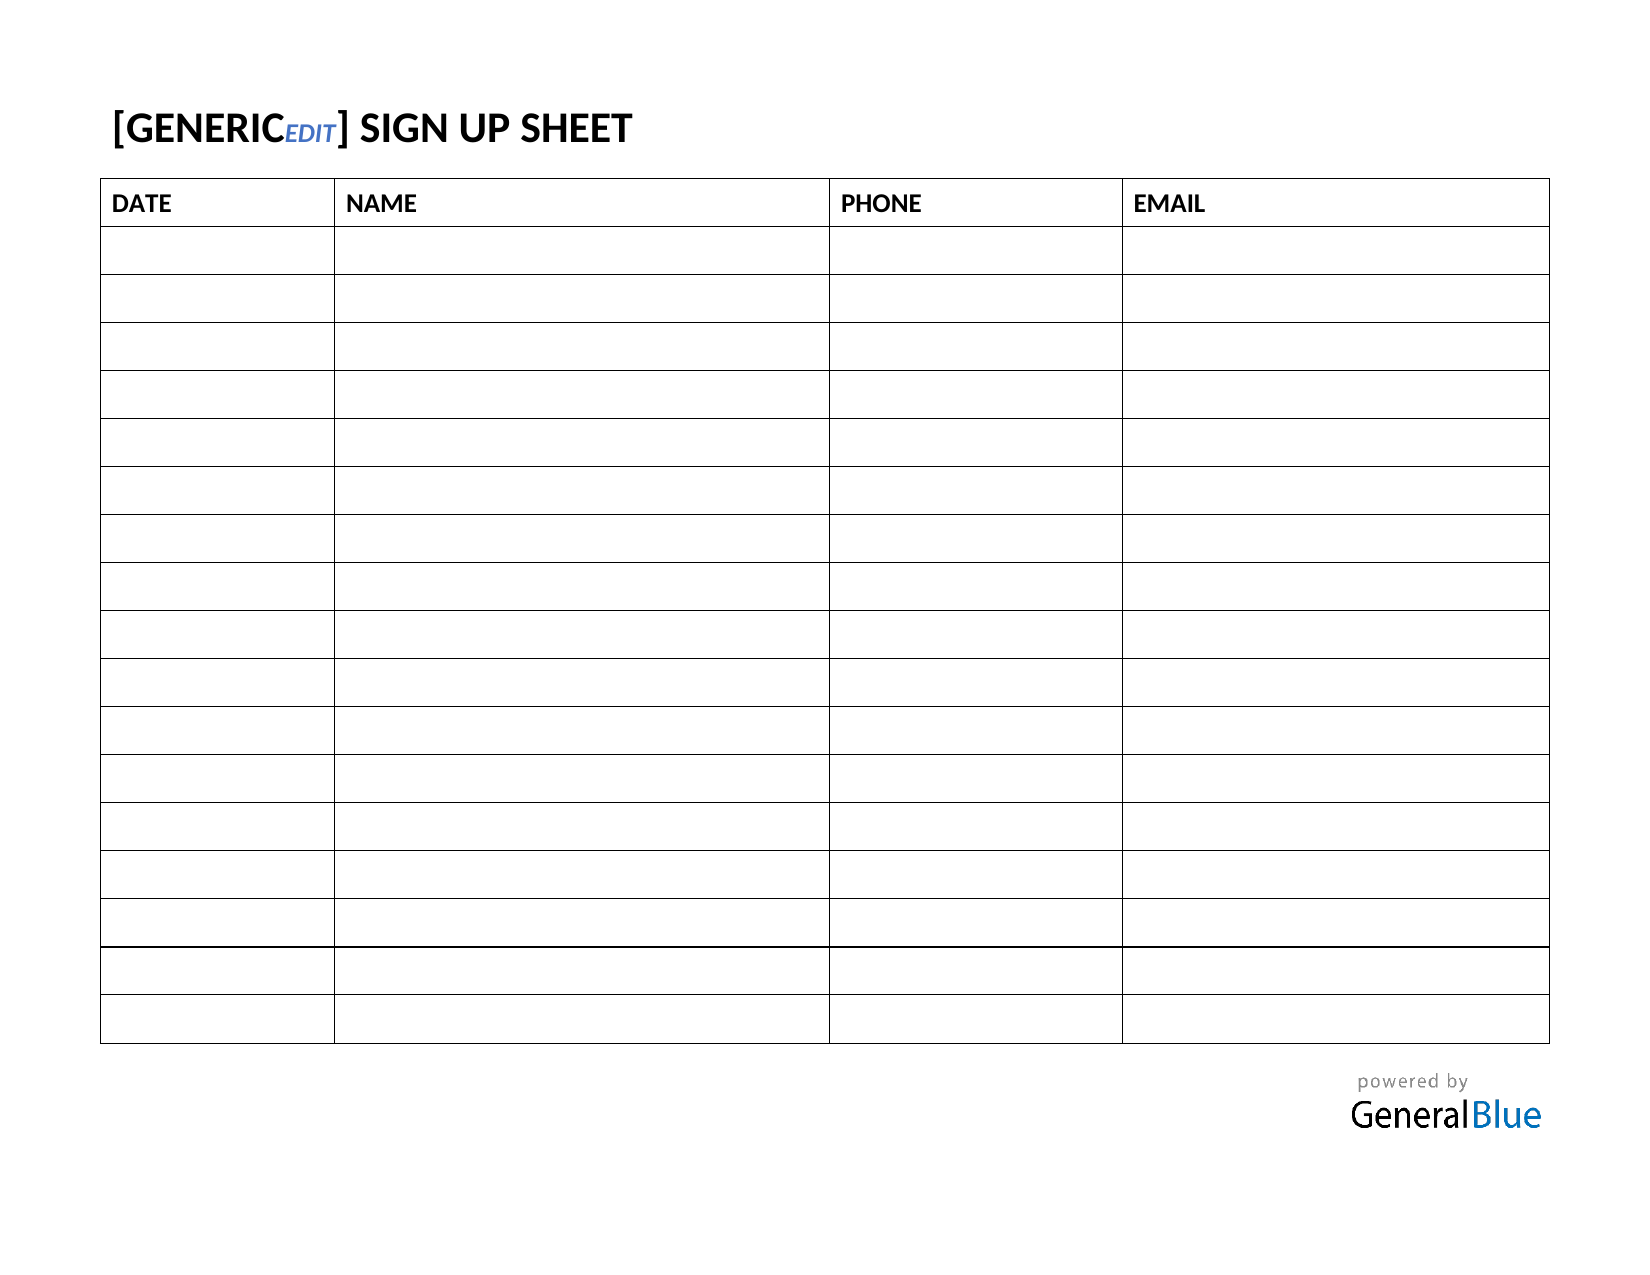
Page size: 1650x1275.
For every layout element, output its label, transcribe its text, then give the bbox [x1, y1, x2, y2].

table_cell [830, 948, 1122, 994]
table_cell [1123, 467, 1549, 514]
table_cell [830, 419, 1122, 466]
table_cell [335, 275, 829, 322]
table_cell [101, 371, 334, 418]
table_cell [101, 323, 334, 370]
table_cell [101, 227, 334, 274]
table_cell [830, 563, 1122, 610]
table_cell [335, 851, 829, 898]
table_cell [335, 659, 829, 706]
table_cell [101, 707, 334, 754]
table_cell [101, 467, 334, 514]
table_cell [830, 467, 1122, 514]
table_cell [1123, 707, 1549, 754]
table_cell [335, 515, 829, 562]
table_cell [830, 995, 1122, 1042]
table_cell [1123, 851, 1549, 898]
table_cell EMAIL [1123, 179, 1549, 226]
table_cell [101, 899, 334, 946]
table_cell [101, 611, 334, 658]
table_cell PHONE [830, 179, 1122, 226]
table_header [GENERICEDIT] SIGN UP SHEET [100, 75, 1550, 178]
table_cell [335, 995, 829, 1042]
table_cell [101, 563, 334, 610]
table_cell [830, 803, 1122, 850]
table_cell [335, 611, 829, 658]
table_cell [1123, 419, 1549, 466]
table_cell [1123, 659, 1549, 706]
table_cell [830, 707, 1122, 754]
table_cell [335, 899, 829, 946]
table_cell [101, 755, 334, 802]
table_cell [1123, 323, 1549, 370]
table_cell [335, 323, 829, 370]
table_cell [1123, 948, 1549, 994]
table_cell [1123, 275, 1549, 322]
table_cell [830, 611, 1122, 658]
table_cell [1123, 995, 1549, 1042]
table_cell [830, 227, 1122, 274]
table_cell [830, 323, 1122, 370]
table_cell [335, 419, 829, 466]
table_cell [101, 995, 334, 1042]
table_cell [1123, 611, 1549, 658]
table_cell [101, 851, 334, 898]
table_cell [830, 275, 1122, 322]
table_cell [335, 803, 829, 850]
table_cell [335, 948, 829, 994]
table_cell [335, 227, 829, 274]
table_cell [335, 755, 829, 802]
table_cell [1123, 803, 1549, 850]
table_cell [335, 371, 829, 418]
table_cell [335, 563, 829, 610]
table_cell [830, 659, 1122, 706]
table_cell [101, 948, 334, 994]
table_cell [830, 755, 1122, 802]
table_cell NAME [335, 179, 829, 226]
table_cell [830, 899, 1122, 946]
table_cell [101, 515, 334, 562]
table_cell [830, 515, 1122, 562]
table_cell [335, 707, 829, 754]
table_cell DATE [101, 179, 334, 226]
table_cell [830, 371, 1122, 418]
table_cell [1123, 371, 1549, 418]
table_cell [101, 419, 334, 466]
table_cell [335, 467, 829, 514]
table_cell [101, 275, 334, 322]
table_cell [1123, 755, 1549, 802]
picture [1350, 1071, 1542, 1137]
table_cell [1123, 563, 1549, 610]
table_cell [101, 803, 334, 850]
table_cell [830, 851, 1122, 898]
table_cell [1123, 899, 1549, 946]
table_cell [1123, 227, 1549, 274]
table_cell [1123, 515, 1549, 562]
table_cell [101, 659, 334, 706]
